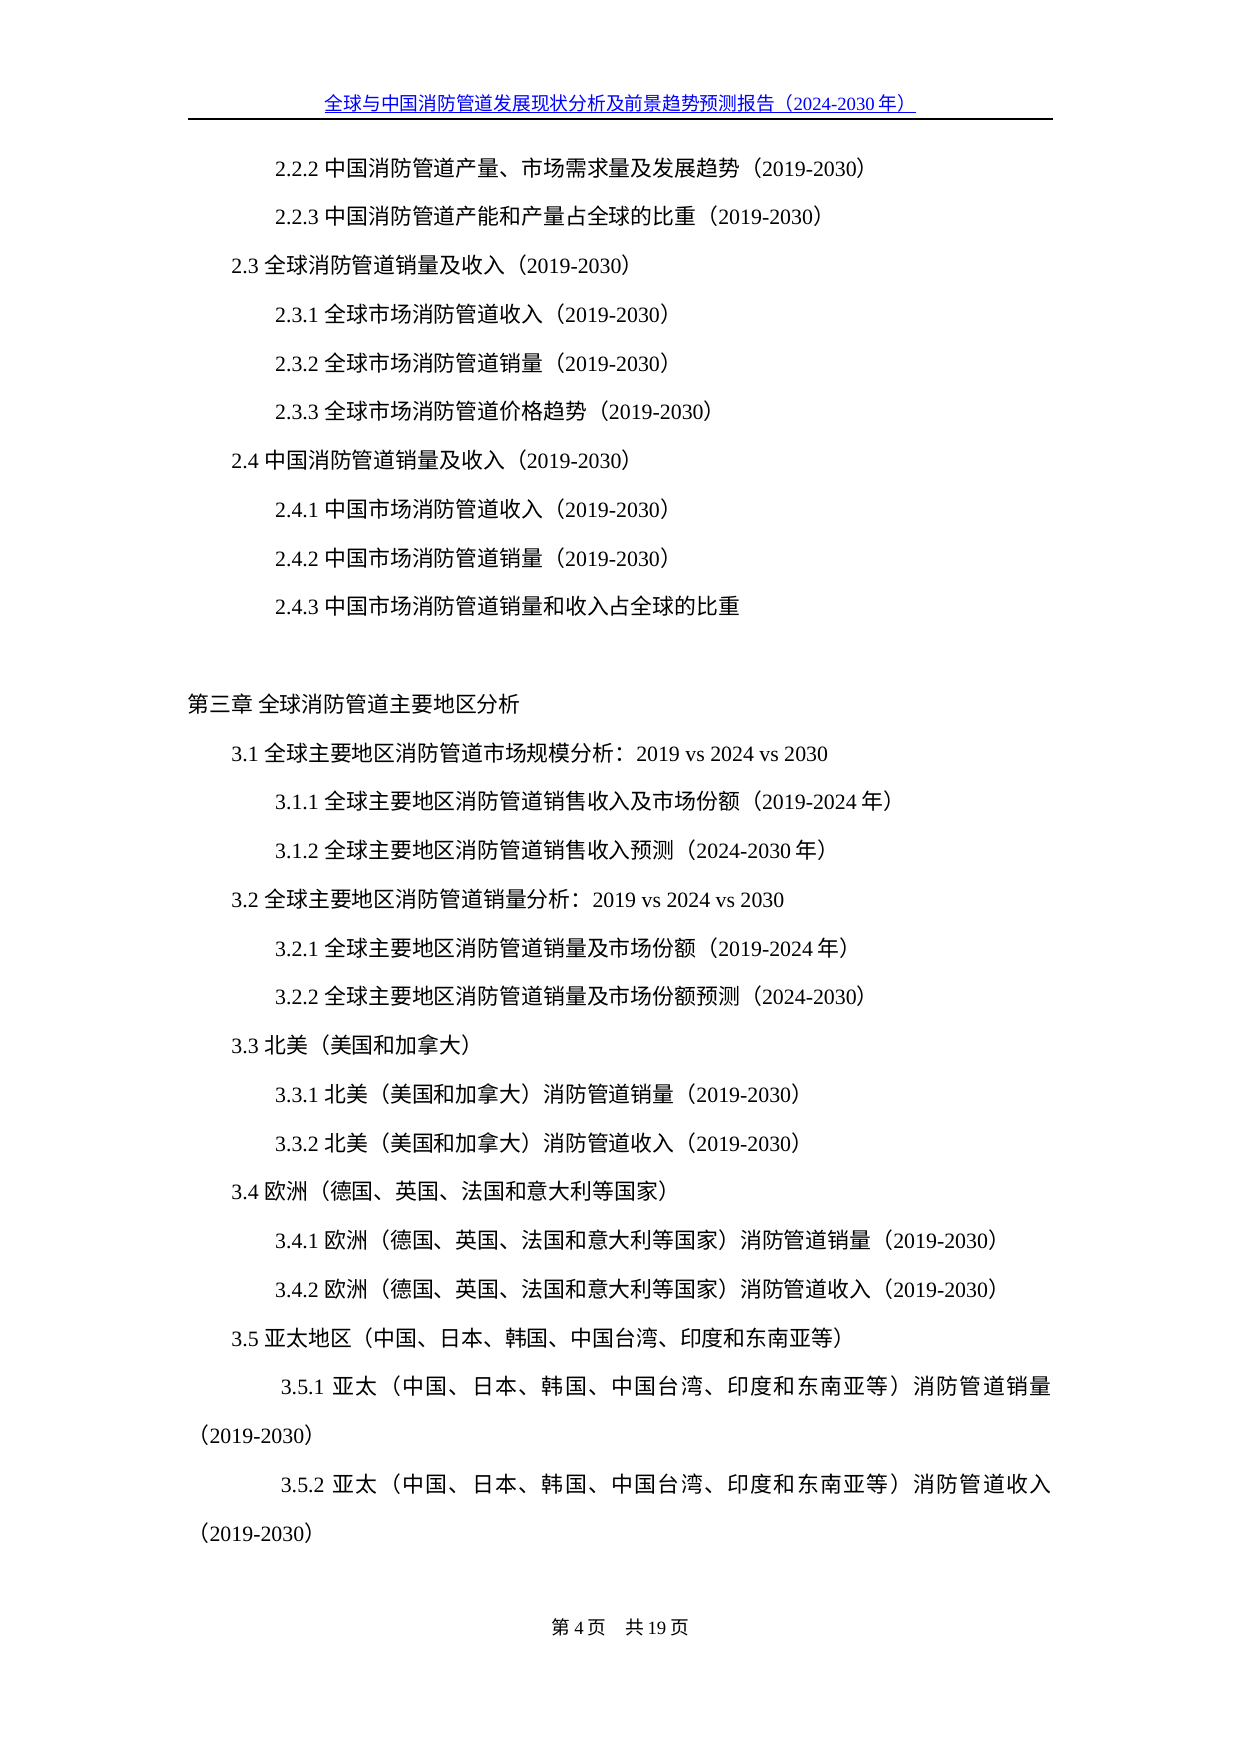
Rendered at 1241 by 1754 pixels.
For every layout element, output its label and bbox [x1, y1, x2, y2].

text [187, 150, 1053, 1548]
